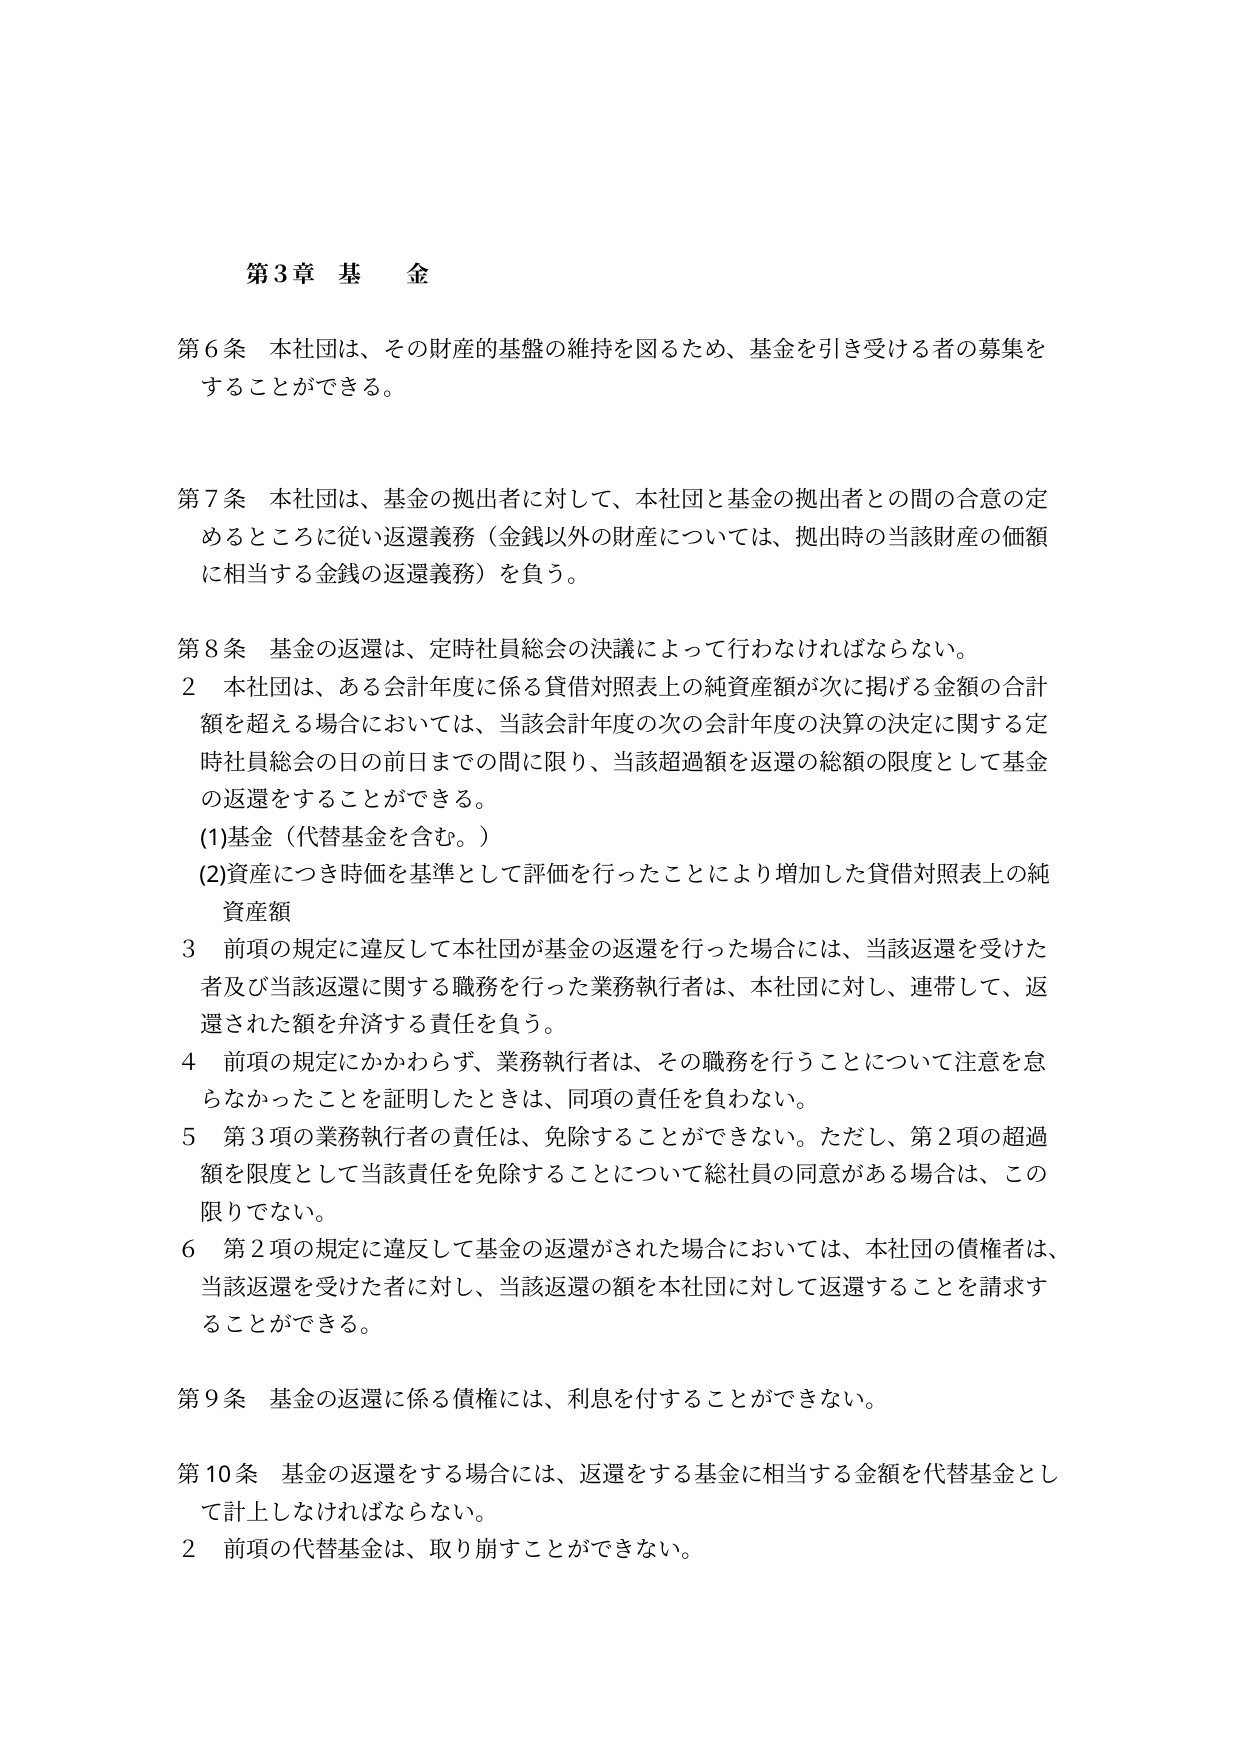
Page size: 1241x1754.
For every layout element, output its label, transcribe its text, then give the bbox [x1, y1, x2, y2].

text 第３章 基 金 [177, 254, 1063, 292]
text 第９条 基金の返還に係る債権には、利息を付することができない。 [177, 1379, 1063, 1417]
text ２ 前項の代替基金は、取り崩すことができない。 [177, 1529, 1063, 1567]
text 第７条 本社団は、基金の拠出者に対して、本社団と基金の拠出者との間の合意の定めるところに従い返還義務（金銭以外の財産については、拠出時の当該財産の価額に相当する金銭の返還義務）を負う。 [177, 479, 1063, 592]
text ６ 第２項の規定に違反して基金の返還がされた場合においては、本社団の債権者は、当該返還を受けた者に対し、当該返還の額を本社団に対して返還することを請求することができる。 [177, 1229, 1063, 1342]
text ３ 前項の規定に違反して本社団が基金の返還を行った場合には、当該返還を受けた者及び当該返還に関する職務を行った業務執行者は、本社団に対し、連帯して、返還された額を弁済する責任を負う。 [177, 929, 1063, 1042]
text ２ 本社団は、ある会計年度に係る貸借対照表上の純資産額が次に掲げる金額の合計額を超える場合においては、当該会計年度の次の会計年度の決算の決定に関する定時社員総会の日の前日までの間に限り、当該超過額を返還の総額の限度として基金の返還をすることができる。 [177, 667, 1063, 817]
text ５ 第３項の業務執行者の責任は、免除することができない。ただし、第２項の超過額を限度として当該責任を免除することについて総社員の同意がある場合は、この限りでない。 [177, 1117, 1063, 1229]
text (1)基金（代替基金を含む。） [177, 817, 1063, 854]
text ４ 前項の規定にかかわらず、業務執行者は、その職務を行うことについて注意を怠らなかったことを証明したときは、同項の責任を負わない。 [177, 1042, 1063, 1117]
text (2)資産につき時価を基準として評価を行ったことにより増加した貸借対照表上の純資産額 [199, 854, 1063, 929]
text 第８条 基金の返還は、定時社員総会の決議によって行わなければならない。 [177, 629, 1063, 667]
text 第６条 本社団は、その財産的基盤の維持を図るため、基金を引き受ける者の募集をすることができる。 [177, 329, 1063, 404]
text 第10条 基金の返還をする場合には、返還をする基金に相当する金額を代替基金として計上しなければならない。 [177, 1454, 1063, 1529]
